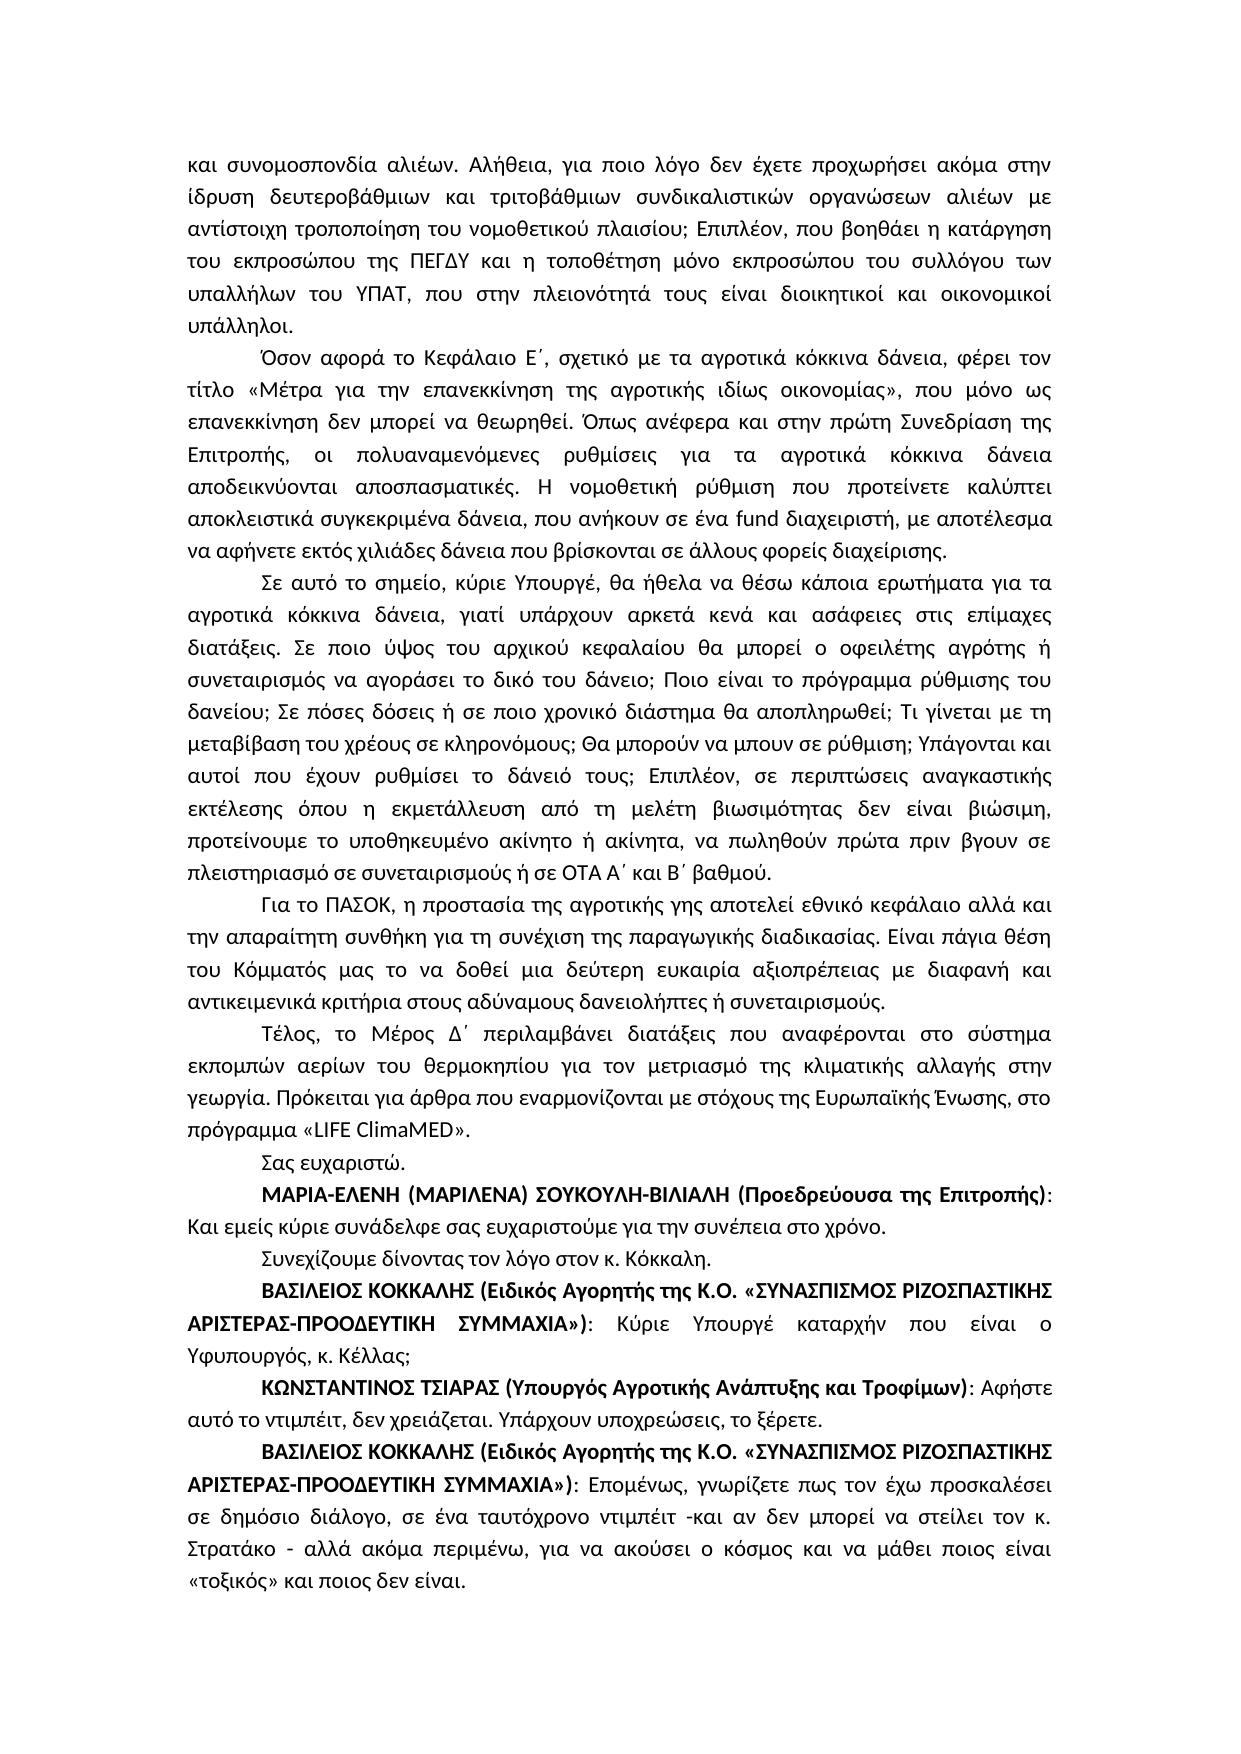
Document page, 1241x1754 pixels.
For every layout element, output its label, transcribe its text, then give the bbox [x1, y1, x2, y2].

text Συνεχίζουμε δίνοντας τον λόγο στον κ. Κόκκαλη. [187, 1244, 1053, 1272]
text Σε αυτό το σημείο, κύριε Υπουργέ, θα ήθελα να θέσω κάποια ερωτήματα για τα αγροτικά κόκκινα δάνεια, γιατί υπάρχουν αρκετά κενά και ασάφειες στις επίμαχες διατάξεις. Σε ποιο ύψος του αρχικού κεφαλαίου θα μπορεί ο οφειλέτης αγρότης ή συνεταιρισμός να αγοράσει το δικό του δάνειο; Ποιο είναι το πρόγραμμα ρύθμισης του δανείου; Σε πόσες δόσεις ή σε ποιο χρονικό διάστημα θα αποπληρωθεί; Τι γίνεται με τη μεταβίβαση του χρέους σε κληρονόμους; Θα μπορούν να μπουν σε ρύθμιση; Υπάγονται και αυτοί που έχουν ρυθμίσει το δάνειό τους; Επιπλέον, σε περιπτώσεις αναγκαστικής εκτέλεσης όπου η εκμετάλλευση από τη μελέτη βιωσιμότητας δεν είναι βιώσιμη, προτείνουμε το υποθηκευμένο ακίνητο ή ακίνητα, να πωληθούν πρώτα πριν βγουν σε πλειστηριασμό σε συνεταιρισμούς ή σε ΟΤΑ Α΄ και Β΄ βαθμού. [187, 568, 1053, 886]
text ΒΑΣΙΛΕΙΟΣ ΚΟΚΚΑΛΗΣ (Ειδικός Αγορητής της Κ.Ο. «ΣΥΝΑΣΠΙΣΜΟΣ ΡΙΖΟΣΠΑΣΤΙΚΗΣ ΑΡΙΣΤΕΡΑΣ-ΠΡΟΟΔΕΥΤΙΚΗ ΣΥΜΜΑΧΙΑ»): Κύριε Υπουργέ καταρχήν που είναι ο Υφυπουργός, κ. Κέλλας; [187, 1277, 1053, 1369]
text ΒΑΣΙΛΕΙΟΣ ΚΟΚΚΑΛΗΣ (Ειδικός Αγορητής της Κ.Ο. «ΣΥΝΑΣΠΙΣΜΟΣ ΡΙΖΟΣΠΑΣΤΙΚΗΣ ΑΡΙΣΤΕΡΑΣ-ΠΡΟΟΔΕΥΤΙΚΗ ΣΥΜΜΑΧΙΑ»): Επομένως, γνωρίζετε πως τον έχω προσκαλέσει σε δημόσιο διάλογο, σε ένα ταυτόχρονο ντιμπέιτ -και αν δεν μπορεί να στείλει τον κ. Στρατάκο - αλλά ακόμα περιμένω, για να ακούσει ο κόσμος και να μάθει ποιος είναι «τοξικός» και ποιος δεν είναι. [187, 1437, 1053, 1594]
text Τέλος, το Μέρος Δ΄ περιλαμβάνει διατάξεις που αναφέρονται στο σύστημα εκπομπών αερίων του θερμοκηπίου για τον μετριασμό της κλιματικής αλλαγής στην γεωργία. Πρόκειται για άρθρα που εναρμονίζονται με στόχους της Ευρωπαϊκής Ένωσης, στο πρόγραμμα «LIFE ClimaMED». [187, 1019, 1053, 1144]
text Σας ευχαριστώ. [187, 1148, 1053, 1176]
text Όσον αφορά το Κεφάλαιο Ε΄, σχετικό με τα αγροτικά κόκκινα δάνεια, φέρει τον τίτλο «Μέτρα για την επανεκκίνηση της αγροτικής ιδίως οικονομίας», που μόνο ως επανεκκίνηση δεν μπορεί να θεωρηθεί. Όπως ανέφερα και στην πρώτη Συνεδρίαση της Επιτροπής, οι πολυαναμενόμενες ρυθμίσεις για τα αγροτικά κόκκινα δάνεια αποδεικνύονται αποσπασματικές. Η νομοθετική ρύθμιση που προτείνετε καλύπτει αποκλειστικά συγκεκριμένα δάνεια, που ανήκουν σε ένα fund διαχειριστή, με αποτέλεσμα να αφήνετε εκτός χιλιάδες δάνεια που βρίσκονται σε άλλους φορείς διαχείρισης. [187, 343, 1053, 564]
text Για το ΠΑΣΟΚ, η προστασία της αγροτικής γης αποτελεί εθνικό κεφάλαιο αλλά και την απαραίτητη συνθήκη για τη συνέχιση της παραγωγικής διαδικασίας. Είναι πάγια θέση του Κόμματός μας το να δοθεί μια δεύτερη ευκαιρία αξιοπρέπειας με διαφανή και αντικειμενικά κριτήρια στους αδύναμους δανειολήπτες ή συνεταιρισμούς. [187, 890, 1053, 1015]
text ΜΑΡΙΑ-ΕΛΕΝΗ (ΜΑΡΙΛΕΝΑ) ΣΟΥΚΟΥΛΗ-ΒΙΛΙΑΛΗ (Προεδρεύουσα της Επιτροπής): Και εμείς κύριε συνάδελφε σας ευχαριστούμε για την συνέπεια στο χρόνο. [187, 1180, 1053, 1240]
text ΚΩΝΣΤΑΝΤΙΝΟΣ ΤΣΙΑΡΑΣ (Υπουργός Αγροτικής Ανάπτυξης και Τροφίμων): Αφήστε αυτό το ντιμπέιτ, δεν χρειάζεται. Υπάρχουν υποχρεώσεις, το ξέρετε. [187, 1373, 1053, 1433]
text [187, 150, 1053, 339]
